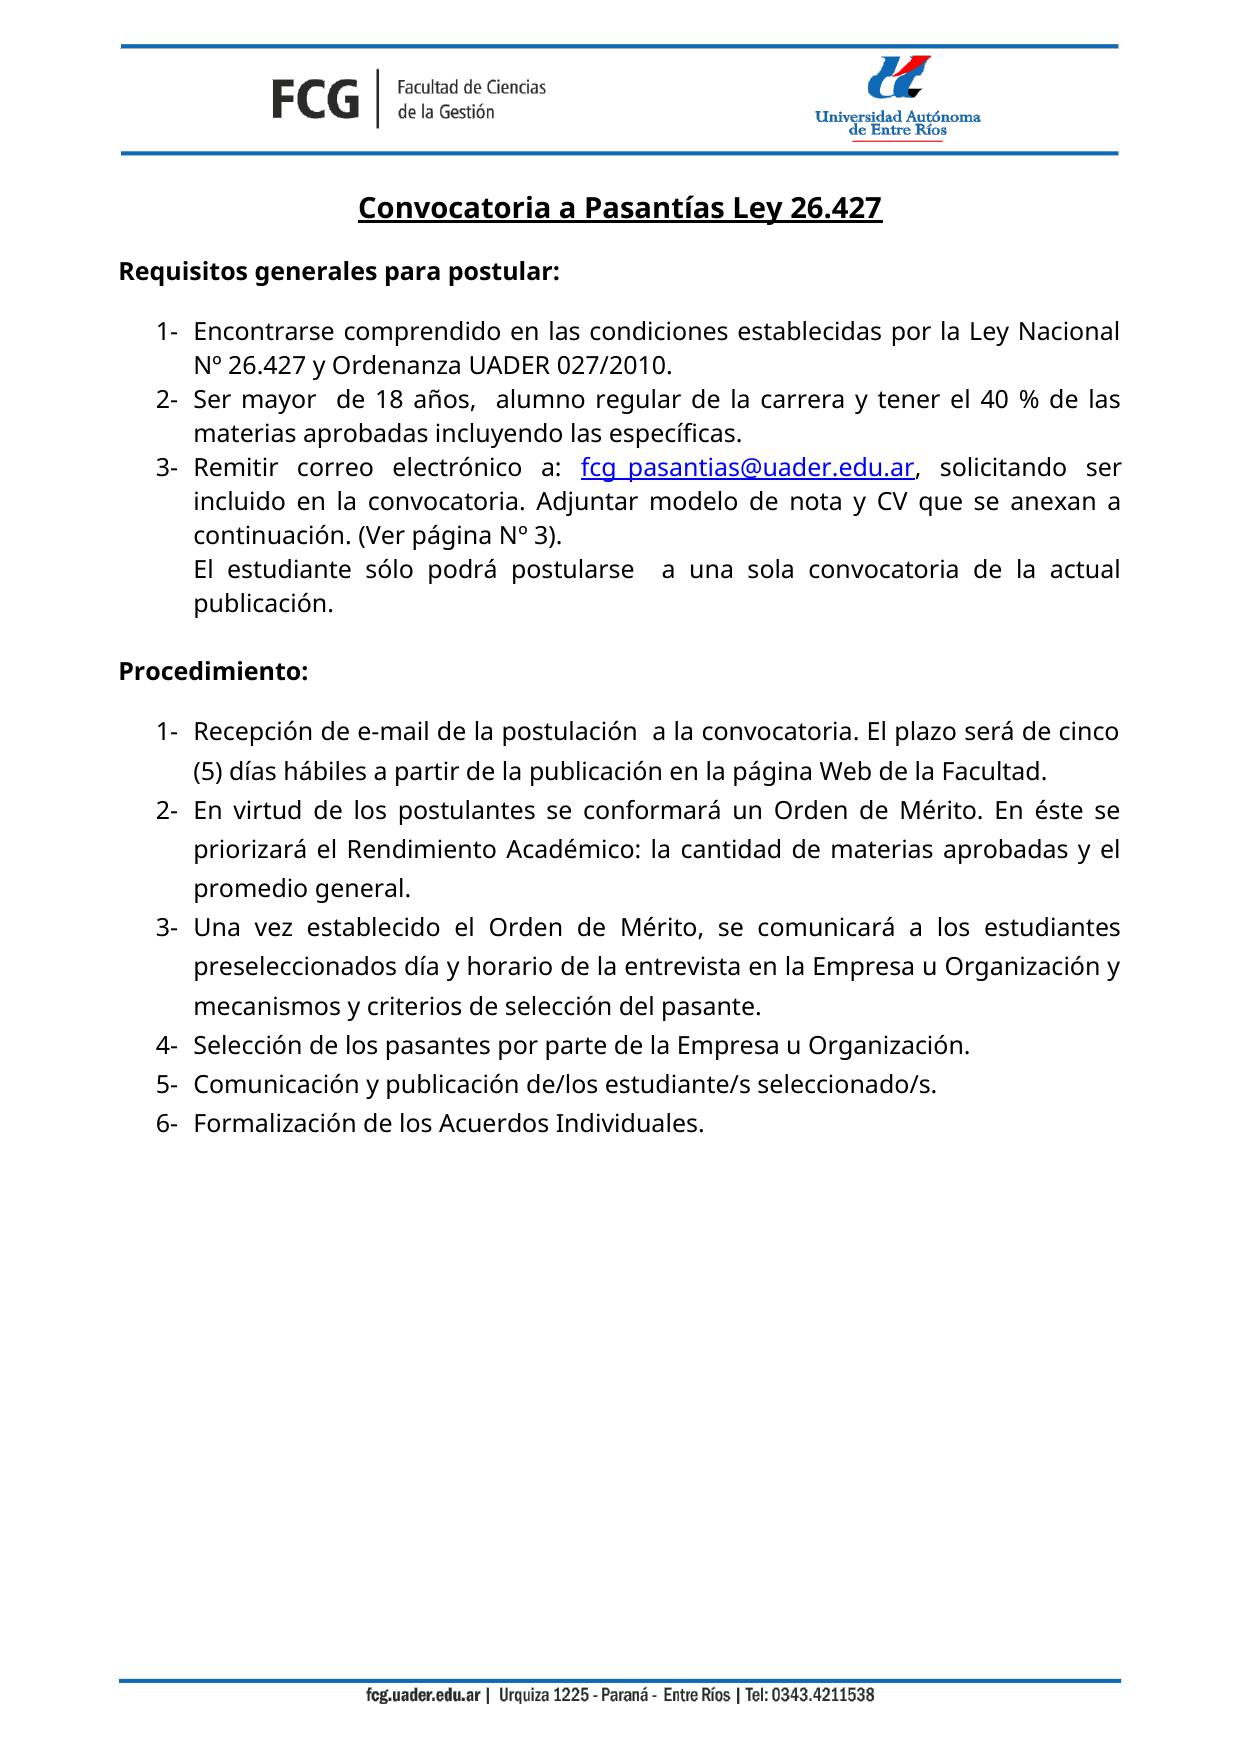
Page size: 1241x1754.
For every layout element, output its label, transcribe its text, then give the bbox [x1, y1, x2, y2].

list Encontrarse comprendido en las condiciones establecidas por la Ley Nacional Nº 26.427 y Ordenanza UADER 027/2010. [156, 313, 1122, 381]
text Requisitos generales para postular: [118, 253, 1122, 287]
list Una vez establecido el Orden de Mérito, se comunicará a los estudiantes preseleccionados día y horario de la entrevista en la Empresa u Organización y mecanismos y criterios de selección del pasante. [156, 910, 1122, 1022]
list En virtud de los postulantes se conformará un Orden de Mérito. En éste se priorizará el Rendimiento Académico: la cantidad de materias aprobadas y el promedio general. [156, 792, 1122, 905]
list Ser mayor de 18 años, alumno regular de la carrera y tener el 40 % de las materias aprobadas incluyendo las específicas. [156, 381, 1122, 449]
text Convocatoria a Pasantías Ley 26.427 [118, 187, 1122, 227]
list Remitir correo electrónico a: fcg_pasantias@uader.edu.ar, solicitando ser incluido en la convocatoria. Adjuntar modelo de nota y CV que se anexan a continuación. (Ver página Nº 3). [156, 449, 1122, 552]
list Formalización de los Acuerdos Individuales. [156, 1106, 1122, 1140]
text Procedimiento: [118, 654, 1122, 688]
list Selección de los pasantes por parte de la Empresa u Organización. [156, 1027, 1122, 1061]
picture [118, 41, 1122, 159]
list Recepción de e-mail de la postulación a la convocatoria. El plazo será de cinco (5) días hábiles a partir de la publicación en la página Web de la Facultad. [156, 714, 1122, 787]
list El estudiante sólo podrá postularse a una sola convocatoria de la actual publicación. [193, 552, 1122, 620]
picture [118, 1678, 1122, 1704]
list Comunicación y publicación de/los estudiante/s seleccionado/s. [156, 1066, 1122, 1101]
